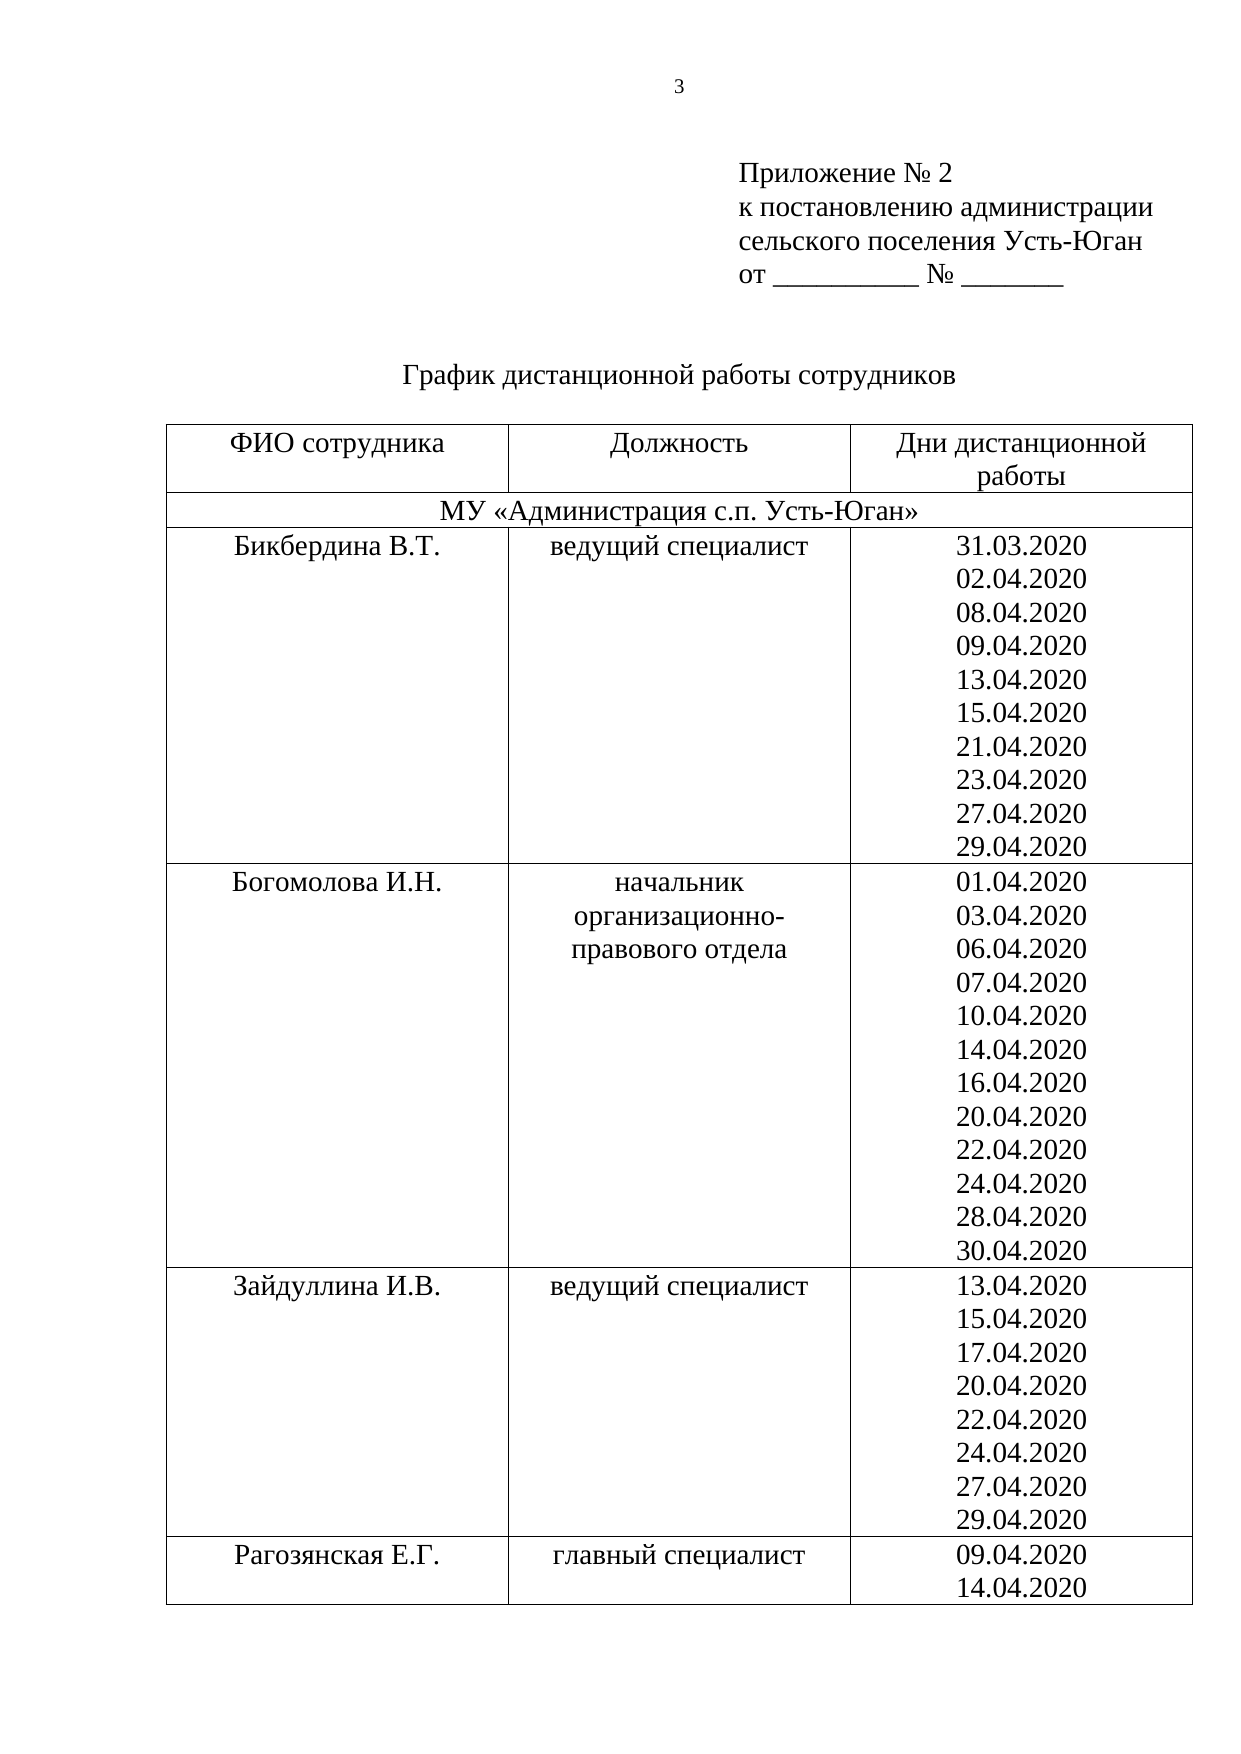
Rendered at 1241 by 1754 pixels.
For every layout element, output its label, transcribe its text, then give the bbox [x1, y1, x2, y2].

table_header Должность [509, 425, 850, 492]
table_header ФИО сотрудника [167, 425, 508, 492]
table_cell Бикбердина В.Т. [167, 528, 508, 863]
table_cell начальник организационно-правового отдела [509, 864, 850, 1267]
table_cell Рагозянская Е.Г. [167, 1537, 508, 1604]
text График дистанционной работы сотрудников [177, 357, 1181, 390]
text к постановлению администрации [177, 189, 1181, 223]
table_cell Зайдуллина И.В. [167, 1268, 508, 1536]
text сельского поселения Усть-Юган [177, 223, 1181, 256]
table_cell 01.04.2020 03.04.2020 06.04.2020 07.04.2020 10.04.2020 14.04.2020 16.04.2020 20.04.2020 22.04.2020 24.04.2020 28.04.2020 30.04.2020 [851, 864, 1192, 1267]
text Приложение № 2 [177, 156, 1181, 189]
table_cell ведущий специалист [509, 1268, 850, 1536]
table_cell 13.04.2020 15.04.2020 17.04.2020 20.04.2020 22.04.2020 24.04.2020 27.04.2020 29.04.2020 [851, 1268, 1192, 1536]
table_cell 31.03.2020 02.04.2020 08.04.2020 09.04.2020 13.04.2020 15.04.2020 21.04.2020 23.04.2020 27.04.2020 29.04.2020 [851, 528, 1192, 863]
table_cell главный специалист [509, 1537, 850, 1604]
text от __________ № _______ [177, 256, 1181, 290]
table_cell ведущий специалист [509, 528, 850, 863]
table_cell Богомолова И.Н. [167, 864, 508, 1267]
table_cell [851, 1537, 1192, 1604]
table_header Дни дистанционной работы [851, 425, 1192, 492]
table_cell МУ «Администрация с.п. Усть-Юган» [167, 493, 1192, 527]
